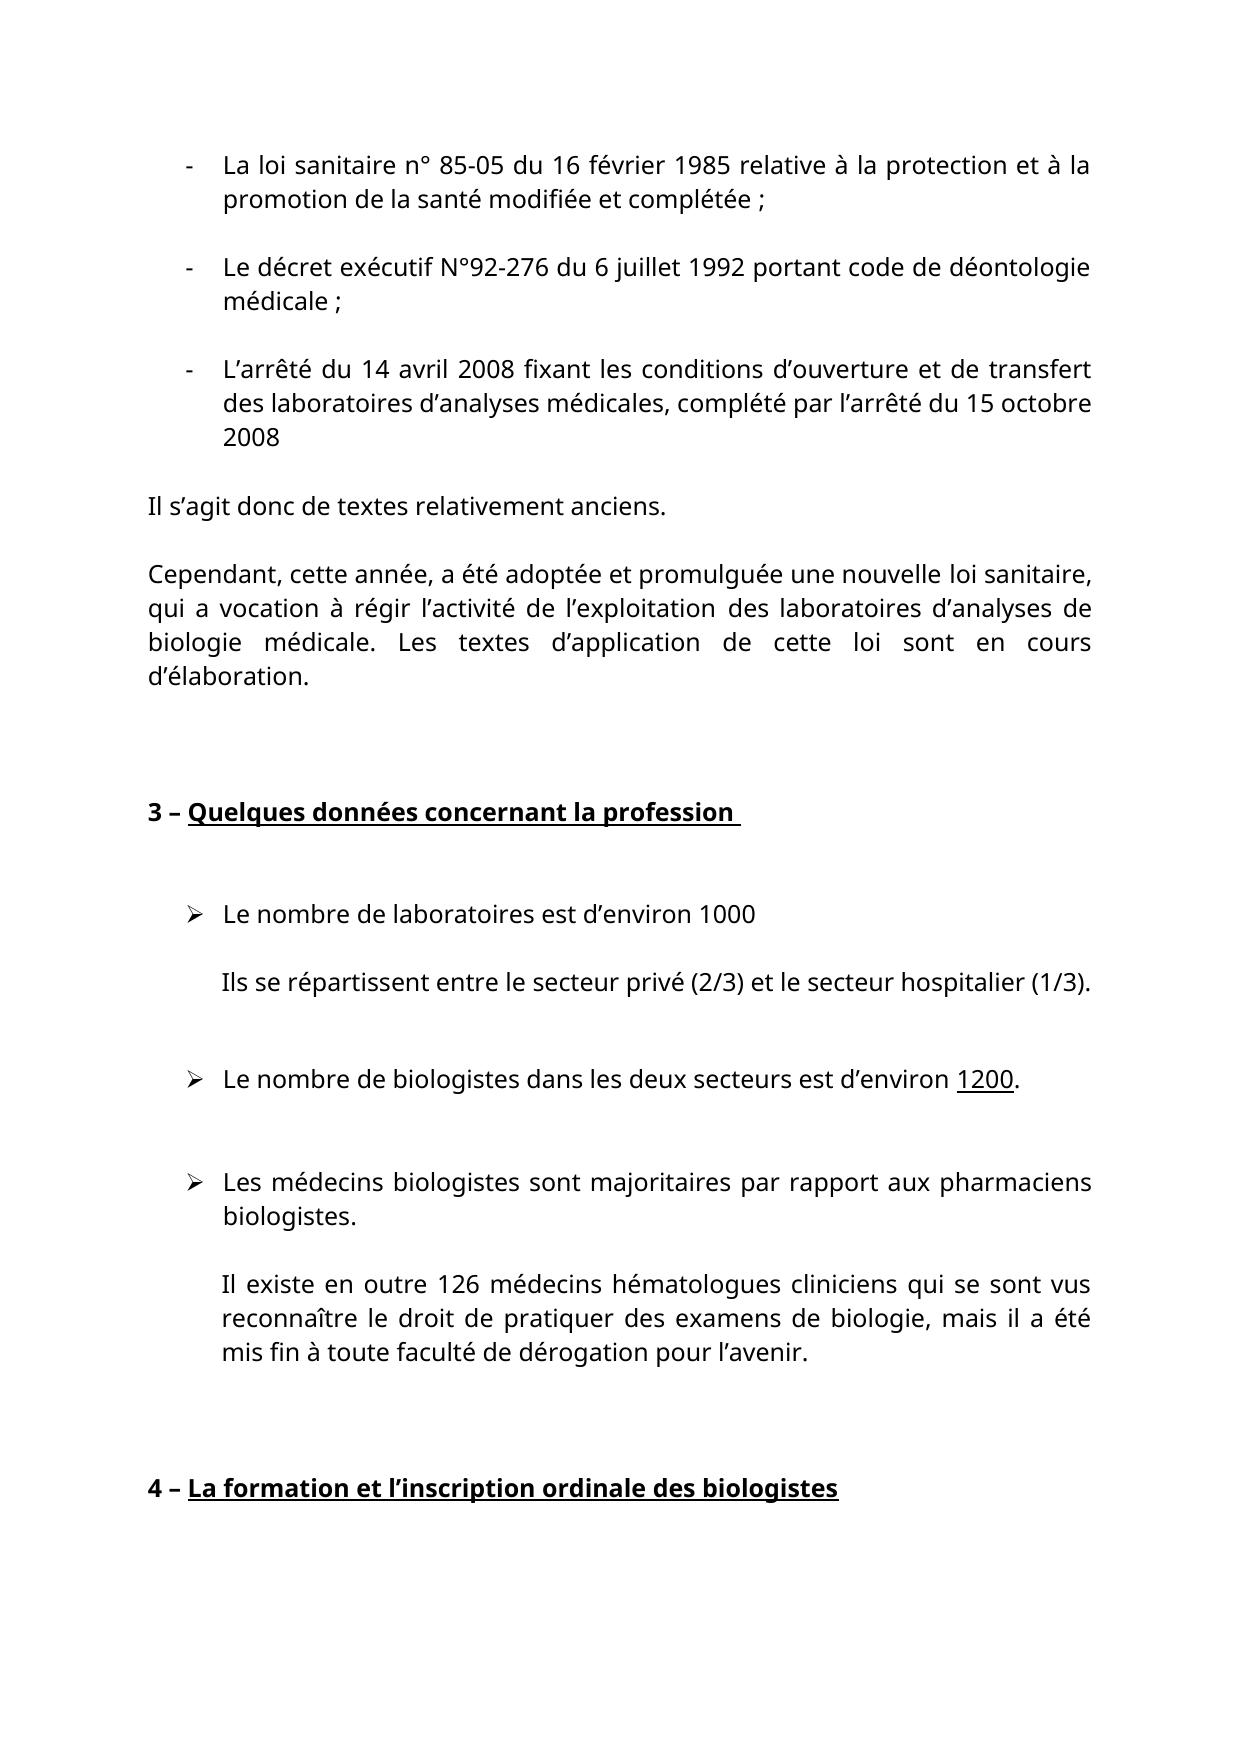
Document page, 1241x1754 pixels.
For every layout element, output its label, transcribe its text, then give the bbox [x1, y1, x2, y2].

list Le décret exécutif N°92-276 du 6 juillet 1992 portant code de déontologie médicale ; [185, 250, 1093, 318]
list La loi sanitaire n° 85-05 du 16 février 1985 relative à la protection et à la promotion de la santé modifiée et complétée ; [185, 148, 1093, 216]
text 4 – La formation et l’inscription ordinale des biologistes [148, 1471, 1093, 1505]
text Il existe en outre 126 médecins hématologues cliniciens qui se sont vus reconnaître le droit de pratiquer des examens de biologie, mais il a été mis fin à toute faculté de dérogation pour l’avenir. [221, 1266, 1093, 1368]
text Cependant, cette année, a été adoptée et promulguée une nouvelle loi sanitaire, qui a vocation à régir l’activité de l’exploitation des laboratoires d’analyses de biologie médicale. Les textes d’application de cette loi sont en cours d’élaboration. [148, 556, 1093, 693]
list Le nombre de biologistes dans les deux secteurs est d’environ 1200. [185, 1062, 1093, 1096]
list L’arrêté du 14 avril 2008 fixant les conditions d’ouverture et de transfert des laboratoires d’analyses médicales, complété par l’arrêté du 15 octobre 2008 [185, 352, 1093, 454]
text Ils se répartissent entre le secteur privé (2/3) et le secteur hospitalier (1/3). [221, 965, 1093, 999]
text Il s’agit donc de textes relativement anciens. [148, 488, 1093, 522]
list Les médecins biologistes sont majoritaires par rapport aux pharmaciens biologistes. [185, 1164, 1093, 1232]
text 3 – Quelques données concernant la profession [148, 795, 1093, 829]
list Le nombre de laboratoires est d’environ 1000 [185, 897, 1093, 931]
